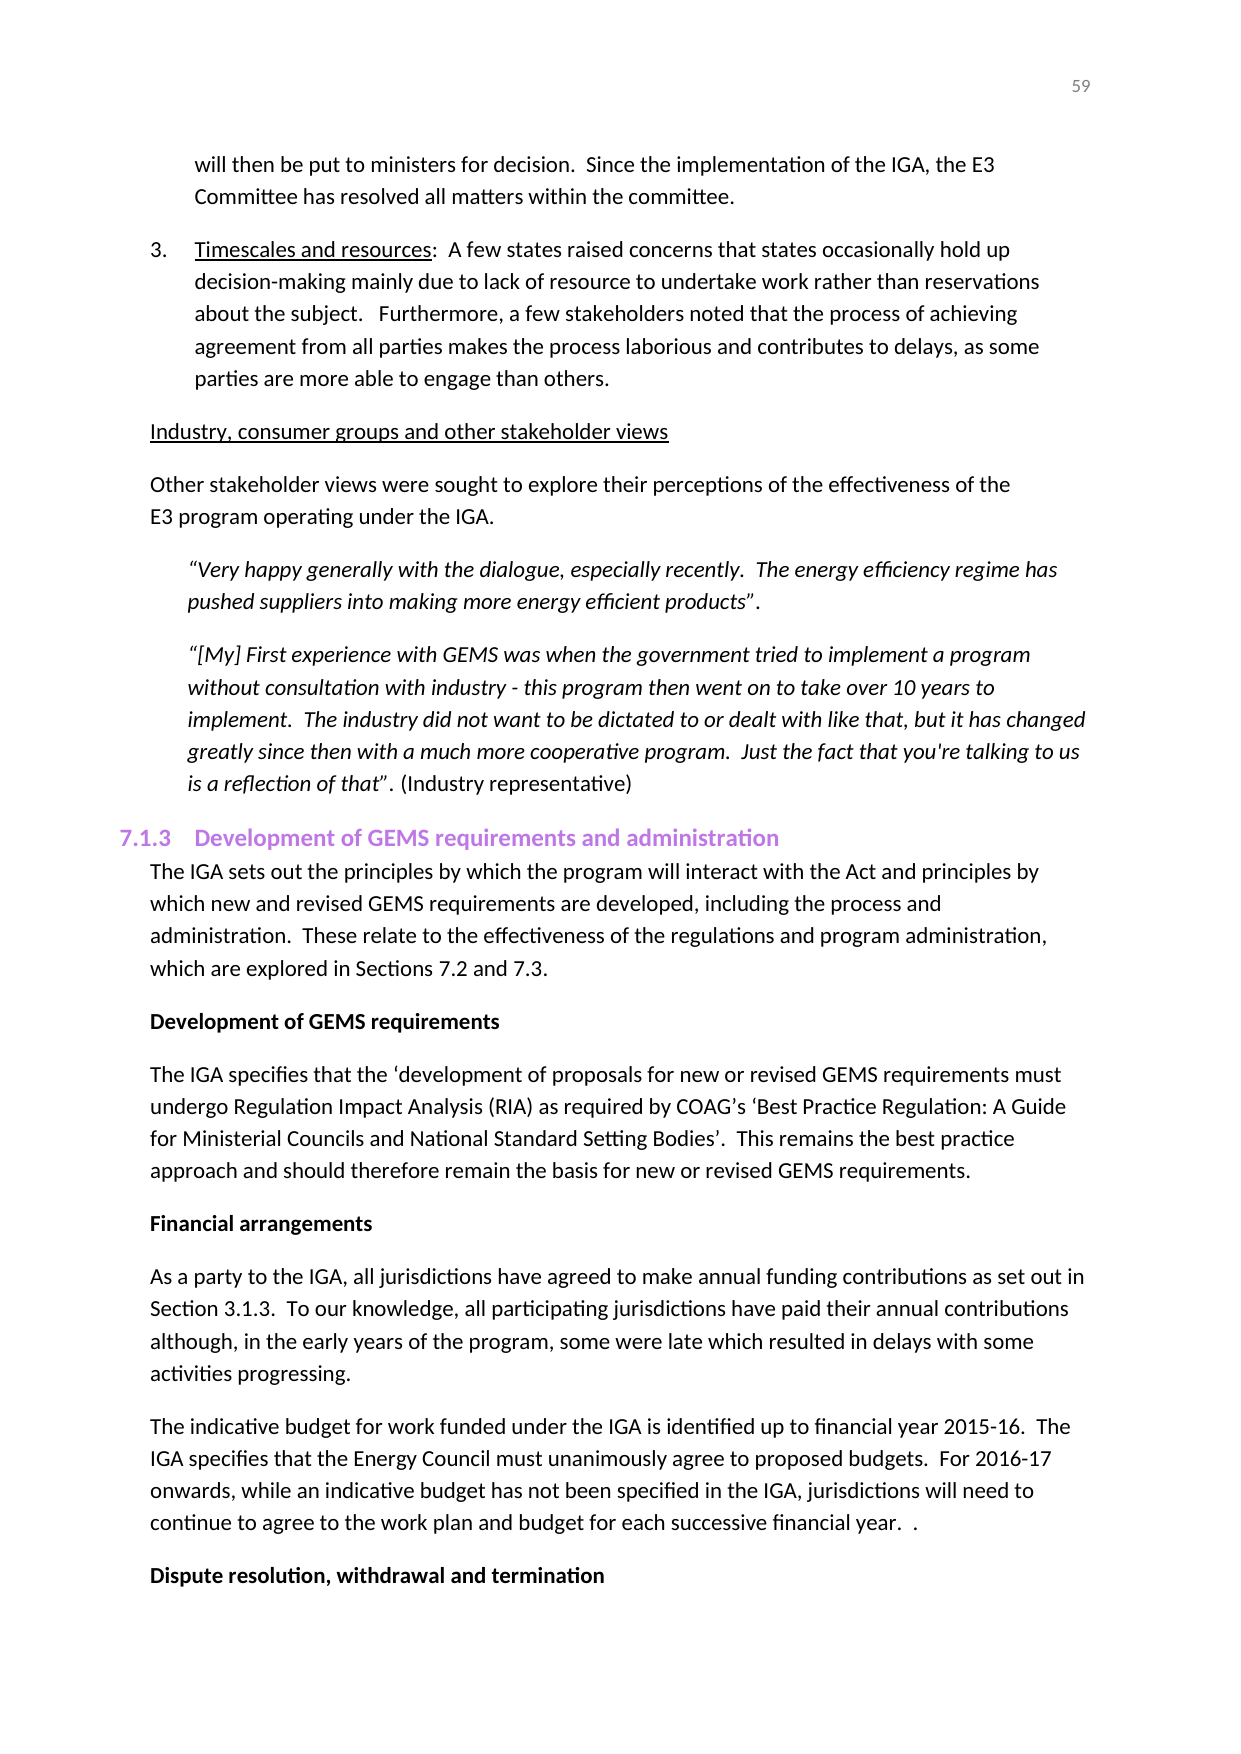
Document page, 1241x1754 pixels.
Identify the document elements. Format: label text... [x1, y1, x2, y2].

text “Very happy generally with the dialogue, especially recently. The energy efficiency regime has pushed suppliers into making more energy efficient products”. [187, 555, 1090, 615]
text The IGA specifies that the ‘development of proposals for new or revised GEMS requirements must undergo Regulation Impact Analysis (RIA) as required by COAG’s ‘Best Practice Regulation: A Guide for Ministerial Councils and National Standard Setting Bodies’. This remains the best practice approach and should therefore remain the basis for new or revised GEMS requirements. [150, 1060, 1090, 1184]
text Dispute resolution, withdrawal and termination [150, 1562, 1090, 1589]
text The indicative budget for work funded under the IGA is identified up to financial year 2015-16. The IGA specifies that the Energy Council must unanimously agree to proposed budgets. For 2016-17 onwards, while an indicative budget has not been specified in the IGA, jurisdictions will need to continue to agree to the work plan and budget for each successive financial year. . [150, 1412, 1090, 1537]
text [194, 150, 1090, 210]
text Industry, consumer groups and other stakeholder views [150, 417, 1090, 445]
text 3. Timescales and resources: A few states raised concerns that states occasionally hold up decision-making mainly due to lack of resource to undertake work rather than reservations about the subject. Furthermore, a few stakeholders noted that the process of achieving agreement from all parties makes the process laborious and contributes to delays, as some parties are more able to engage than others. [150, 235, 1090, 392]
subtitle Development of GEMS requirements and administration [119, 822, 1090, 853]
text Development of GEMS requirements [150, 1007, 1090, 1035]
text “[My] First experience with GEMS was when the government tried to implement a program without consultation with industry - this program then went on to take over 10 years to implement. The industry did not want to be dictated to or dealt with like that, but it has changed greatly since then with a much more cooperative program. Just the fact that you're talking to us is a reflection of that”. (Industry representative) [187, 640, 1090, 797]
text As a party to the IGA, all jurisdictions have agreed to make annual funding contributions as set out in Section 3.1.3. To our knowledge, all participating jurisdictions have paid their annual contributions although, in the early years of the program, some were late which resulted in delays with some activities progressing. [150, 1262, 1090, 1387]
text Other stakeholder views were sought to explore their perceptions of the effectiveness of the E3 program operating under the IGA. [150, 470, 1090, 530]
text Financial arrangements [150, 1209, 1090, 1237]
text The IGA sets out the principles by which the program will interact with the Act and principles by which new and revised GEMS requirements are developed, including the process and administration. These relate to the effectiveness of the regulations and program administration, which are explored in Sections 7.2 and 7.3. [150, 857, 1090, 982]
